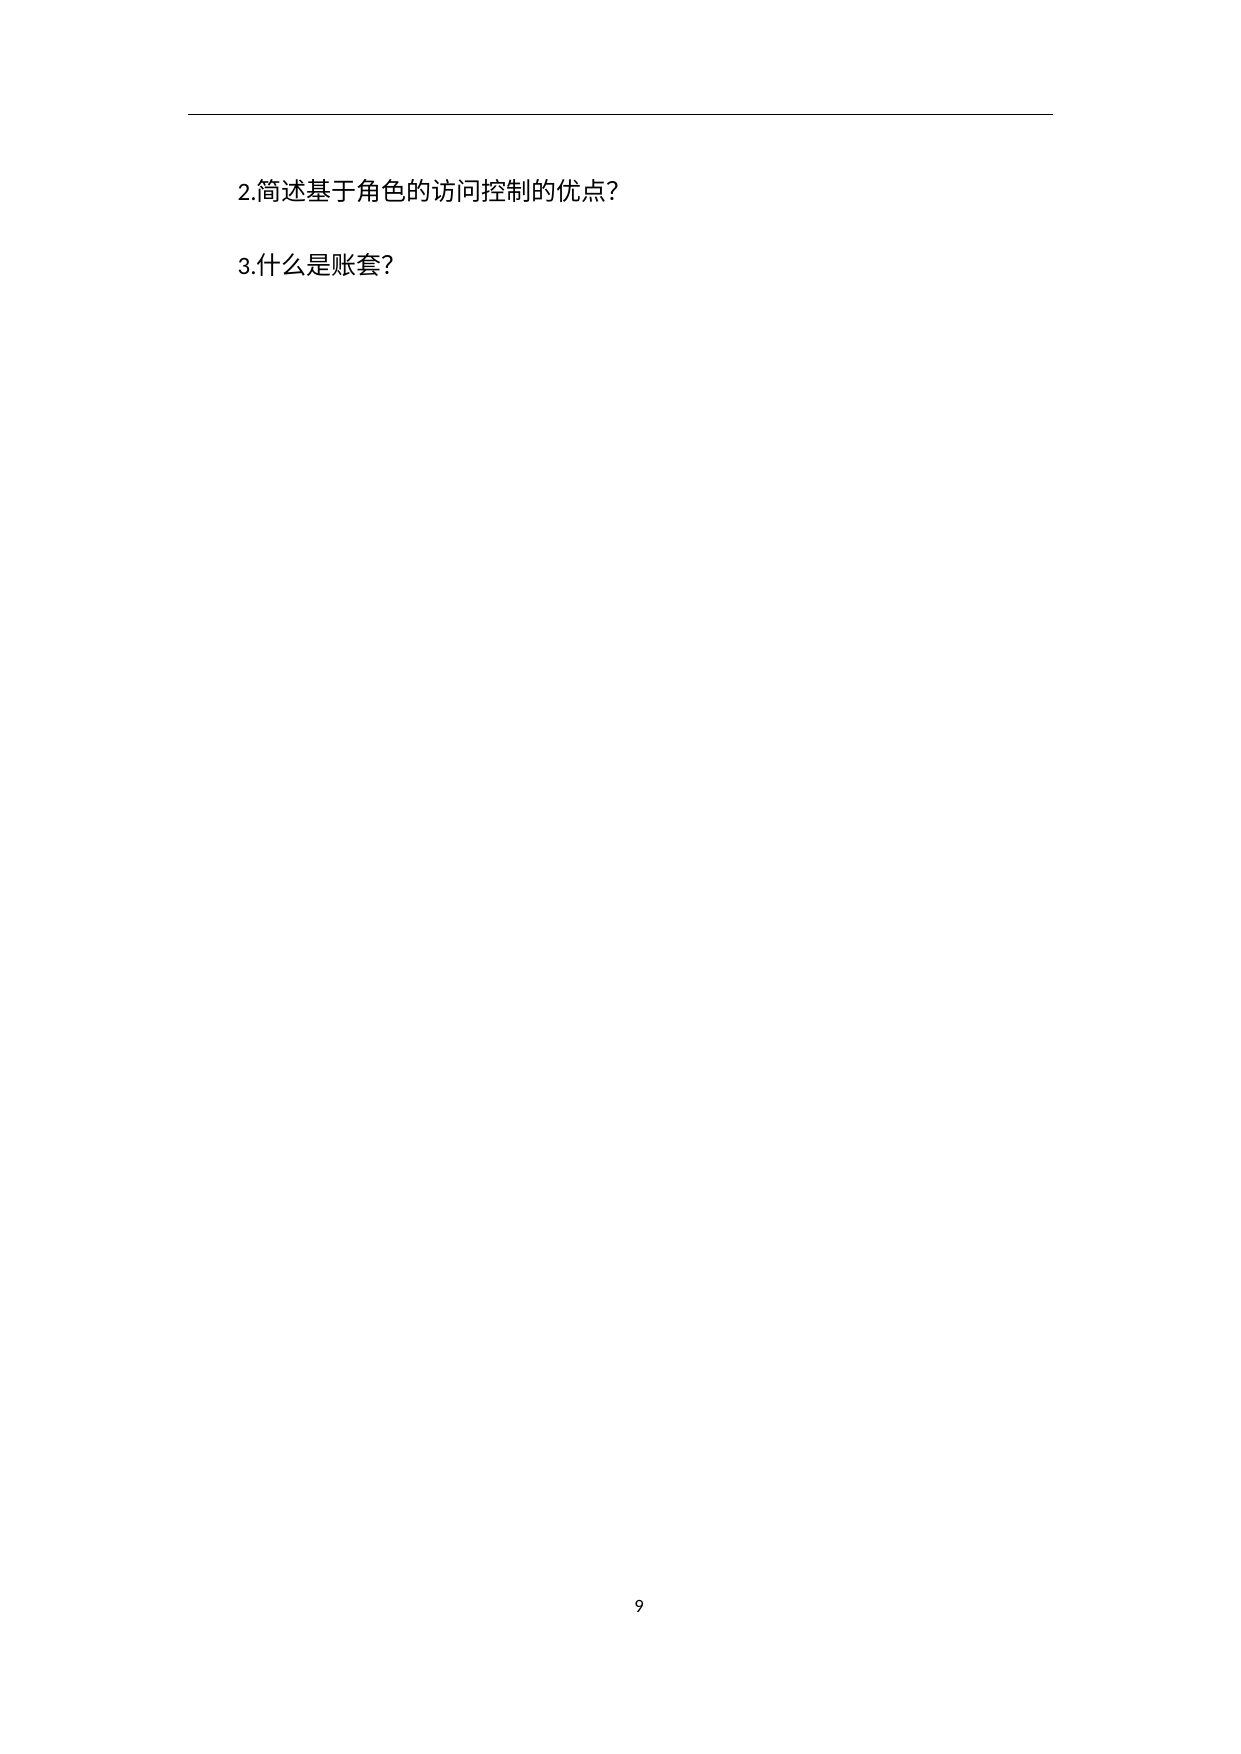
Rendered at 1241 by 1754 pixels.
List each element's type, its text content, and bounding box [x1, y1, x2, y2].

text 3.什么是账套？ [187, 231, 1053, 296]
text 2.简述基于角色的访问控制的优点？ [187, 157, 1053, 222]
